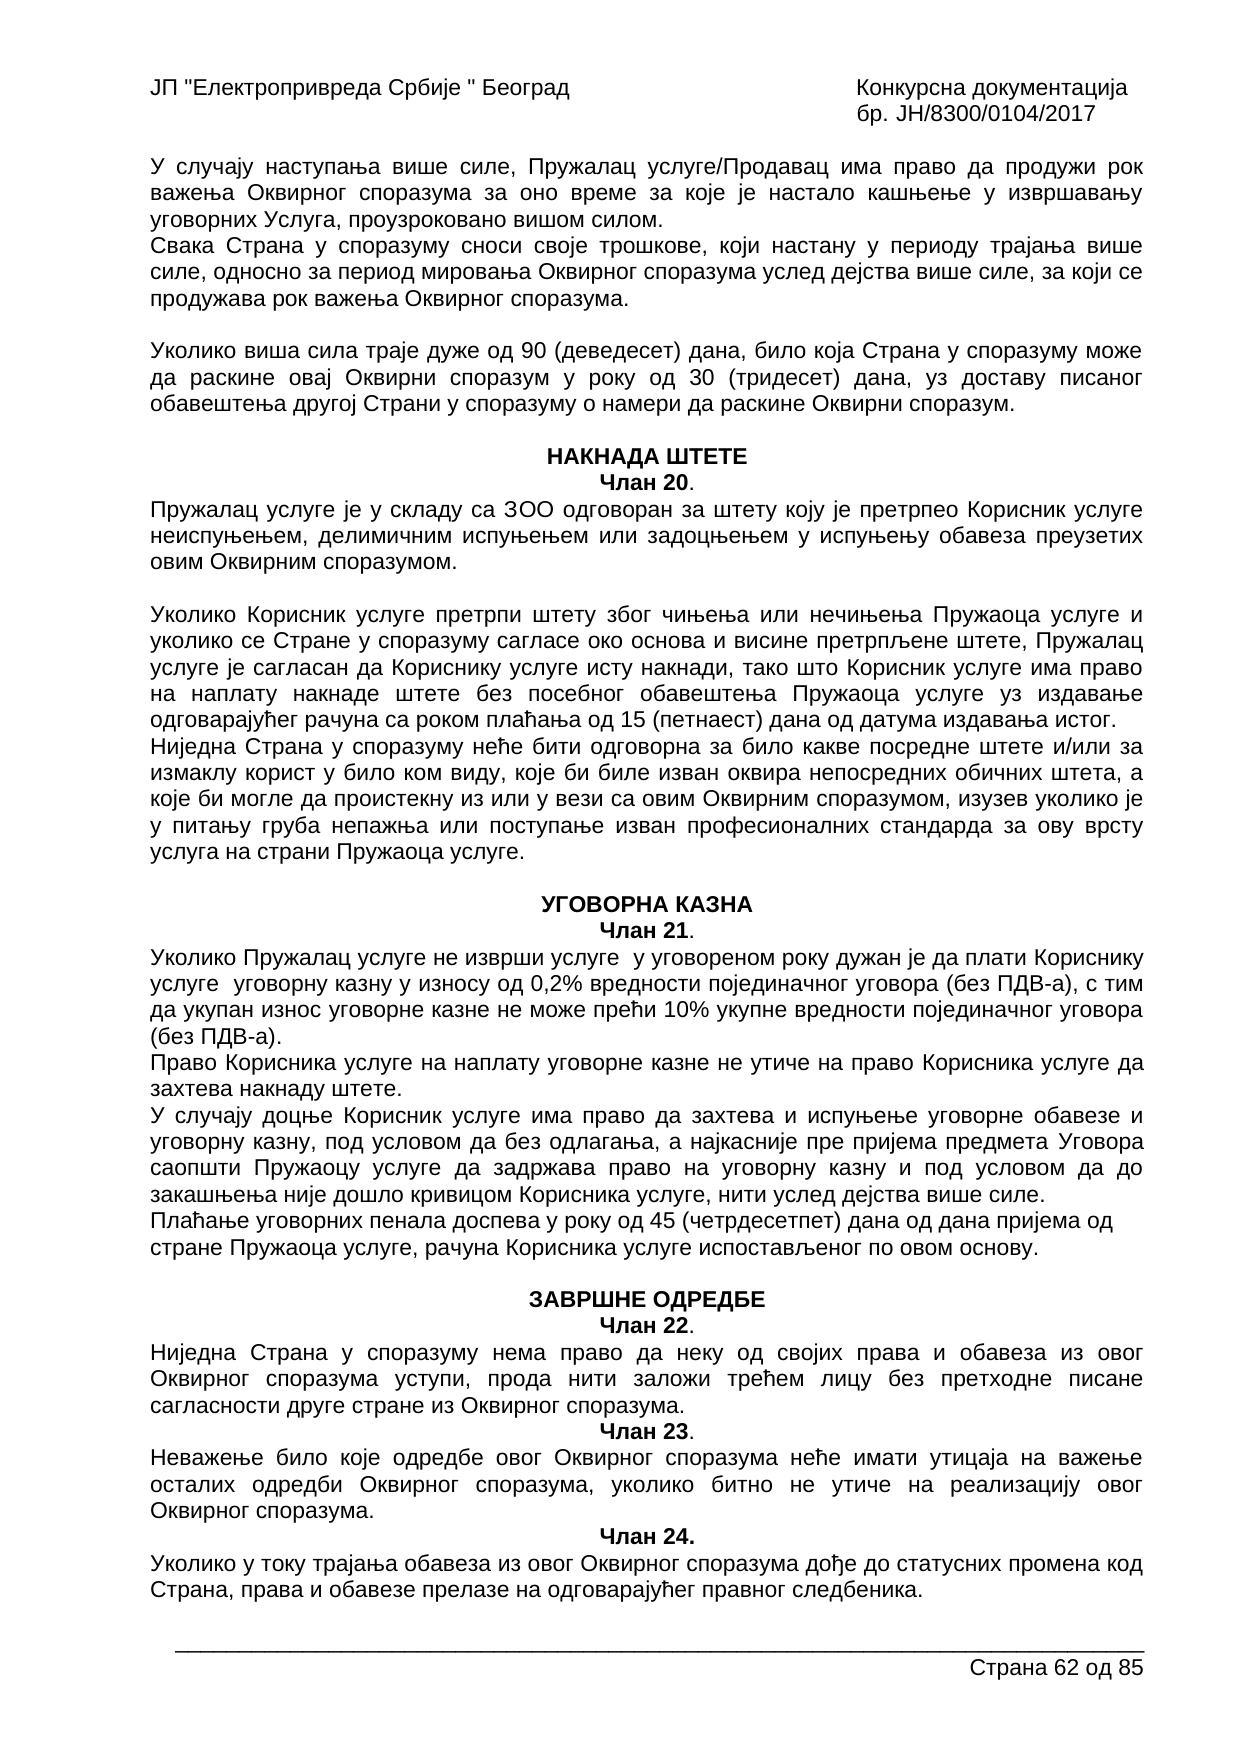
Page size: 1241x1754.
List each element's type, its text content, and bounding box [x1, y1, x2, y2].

text Уколико Корисник услуге претрпи штету због чињења или нечињења Пружаоца услуге и уколико се Стране у споразуму сагласе око основа и висине претрпљене штете, Пружалац услуге је сагласан да Кориснику услуге исту накнади, тако што Корисник услуге има право на наплату накнаде штете без посебног обавештења Пружаоца услуге уз издавање одговарајућег рачуна са роком плаћања од 15 (петнаест) дана од датума издавања истог. [150, 601, 1144, 733]
text Ниједна Страна у споразуму неће бити одговорна за било какве посредне штете и/или за измаклу корист у било ком виду, које би биле изван оквира непосредних обичних штета, а које би могле да проистекну из или у вези са овим Оквирним споразумом, изузев уколико је у питању груба непажња или поступање изван професионалних стандарда за ову врсту услуга на страни Пружаоца услуге. [150, 733, 1144, 864]
text Пружалац услуге је у складу са ЗОО одговоран за штету коју је претрпео Корисник услуге неиспуњењем, делимичним испуњењем или задоцњењем у испуњењу обавеза преузетих овим Оквирним споразумом. [150, 496, 1144, 574]
text Ниједна Страна у споразуму нема право да неку од својих права и обавеза из овог Оквирног споразума уступи, прода нити заложи трећем лицу без претходне писане сагласности друге стране из Оквирног споразума. [150, 1339, 1144, 1418]
text УГОВОРНА КАЗНА [150, 891, 1144, 917]
text Члан 21. [150, 917, 1144, 943]
text ЗАВРШНЕ ОДРЕДБЕ [150, 1286, 1144, 1312]
text Члан 20. [150, 469, 1144, 496]
text Право Корисника услуге на наплату уговорне казне не утиче на право Корисника услуге да захтева накнаду штете. [150, 1049, 1144, 1102]
text Уколико Пружалац услуге не изврши услуге у уговореном року дужан је да плати Кориснику услуге уговорну казну у износу од 0,2% вредности појединачног уговора (без ПДВ-а), с тим да укупан износ уговорне казне не може прећи 10% укупне вредности појединачног уговора (без ПДВ-а). [150, 943, 1144, 1049]
text У случају доцње Корисник услуге има право да захтева и испуњење уговорне обавезе и уговорну казну, под условом да без одлагања, а најкасније пре пријема предмета Уговора саопшти Пружаоцу услуге да задржава право на уговорну казну и под условом да до закашњења није дошло кривицом Корисника услуге, нити услед дејства више силе. [150, 1102, 1144, 1207]
text Свака Страна у споразуму сноси своје трошкове, који настану у периоду трајања више силе, односно за период мировања Оквирног споразума услед дејства више силе, за који се продужава рок важења Оквирног споразума. [150, 232, 1144, 311]
text Члан 23. [150, 1418, 1144, 1444]
text Неважење било које одредбе овог Оквирног споразума неће имати утицаја на важење осталих одредби Оквирног споразума, уколико битно не утиче на реализацију овог Оквирног споразума. [150, 1444, 1144, 1523]
text Члан 24. [150, 1523, 1144, 1550]
text НАКНАДА ШТЕТЕ [150, 443, 1144, 469]
text стране Пружаоца услуге, рачуна Корисника услуге испостављеног по овом основу. [150, 1233, 1193, 1260]
text Плаћање уговорних пенала дoспeвa у рoку од 45 (четрдесетпет) дaнa oд дaнa пријема од [150, 1207, 1193, 1233]
text Уколико у току трајања обавеза из овог Оквирног споразума дође до статусних промена код Страна, права и обавезе прелазе на одговарајућег правног следбеника. [150, 1550, 1144, 1602]
text Члан 22. [150, 1312, 1144, 1339]
text У случају наступања више силе, Пружалац услуге/Продавац има право да продужи рок важења Оквирног споразума за оно време за које је настало кашњење у извршавању уговорних Услуга, проузроковано вишом силом. [150, 153, 1144, 232]
text Уколико виша сила траје дуже од 90 (деведесет) дана, било која Страна у споразуму може да раскине овај Оквирни споразум у року од 30 (тридесет) дана, уз доставу писаног обавештења другој Страни у споразуму о намери да раскине Оквирни споразум. [150, 337, 1144, 416]
